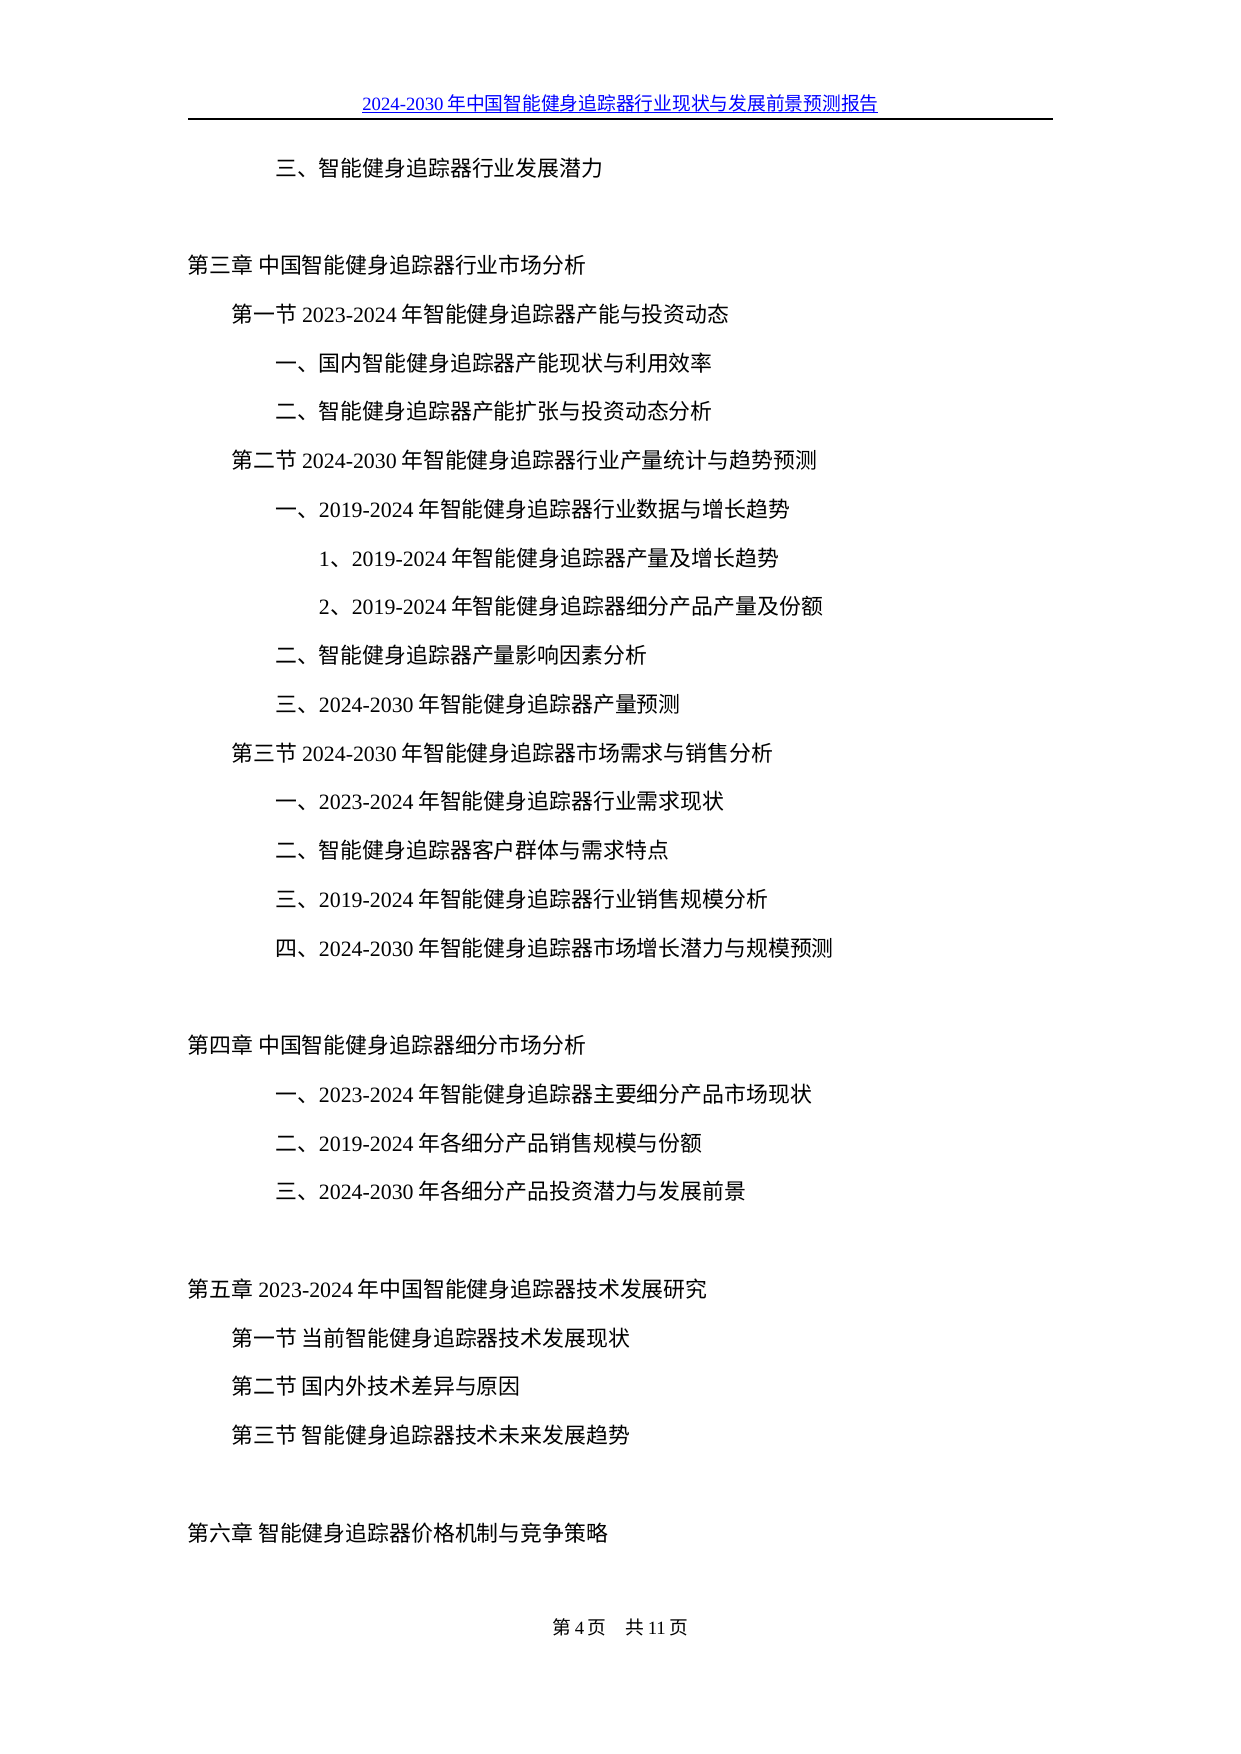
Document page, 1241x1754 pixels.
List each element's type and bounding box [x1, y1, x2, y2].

text [187, 150, 1053, 1548]
